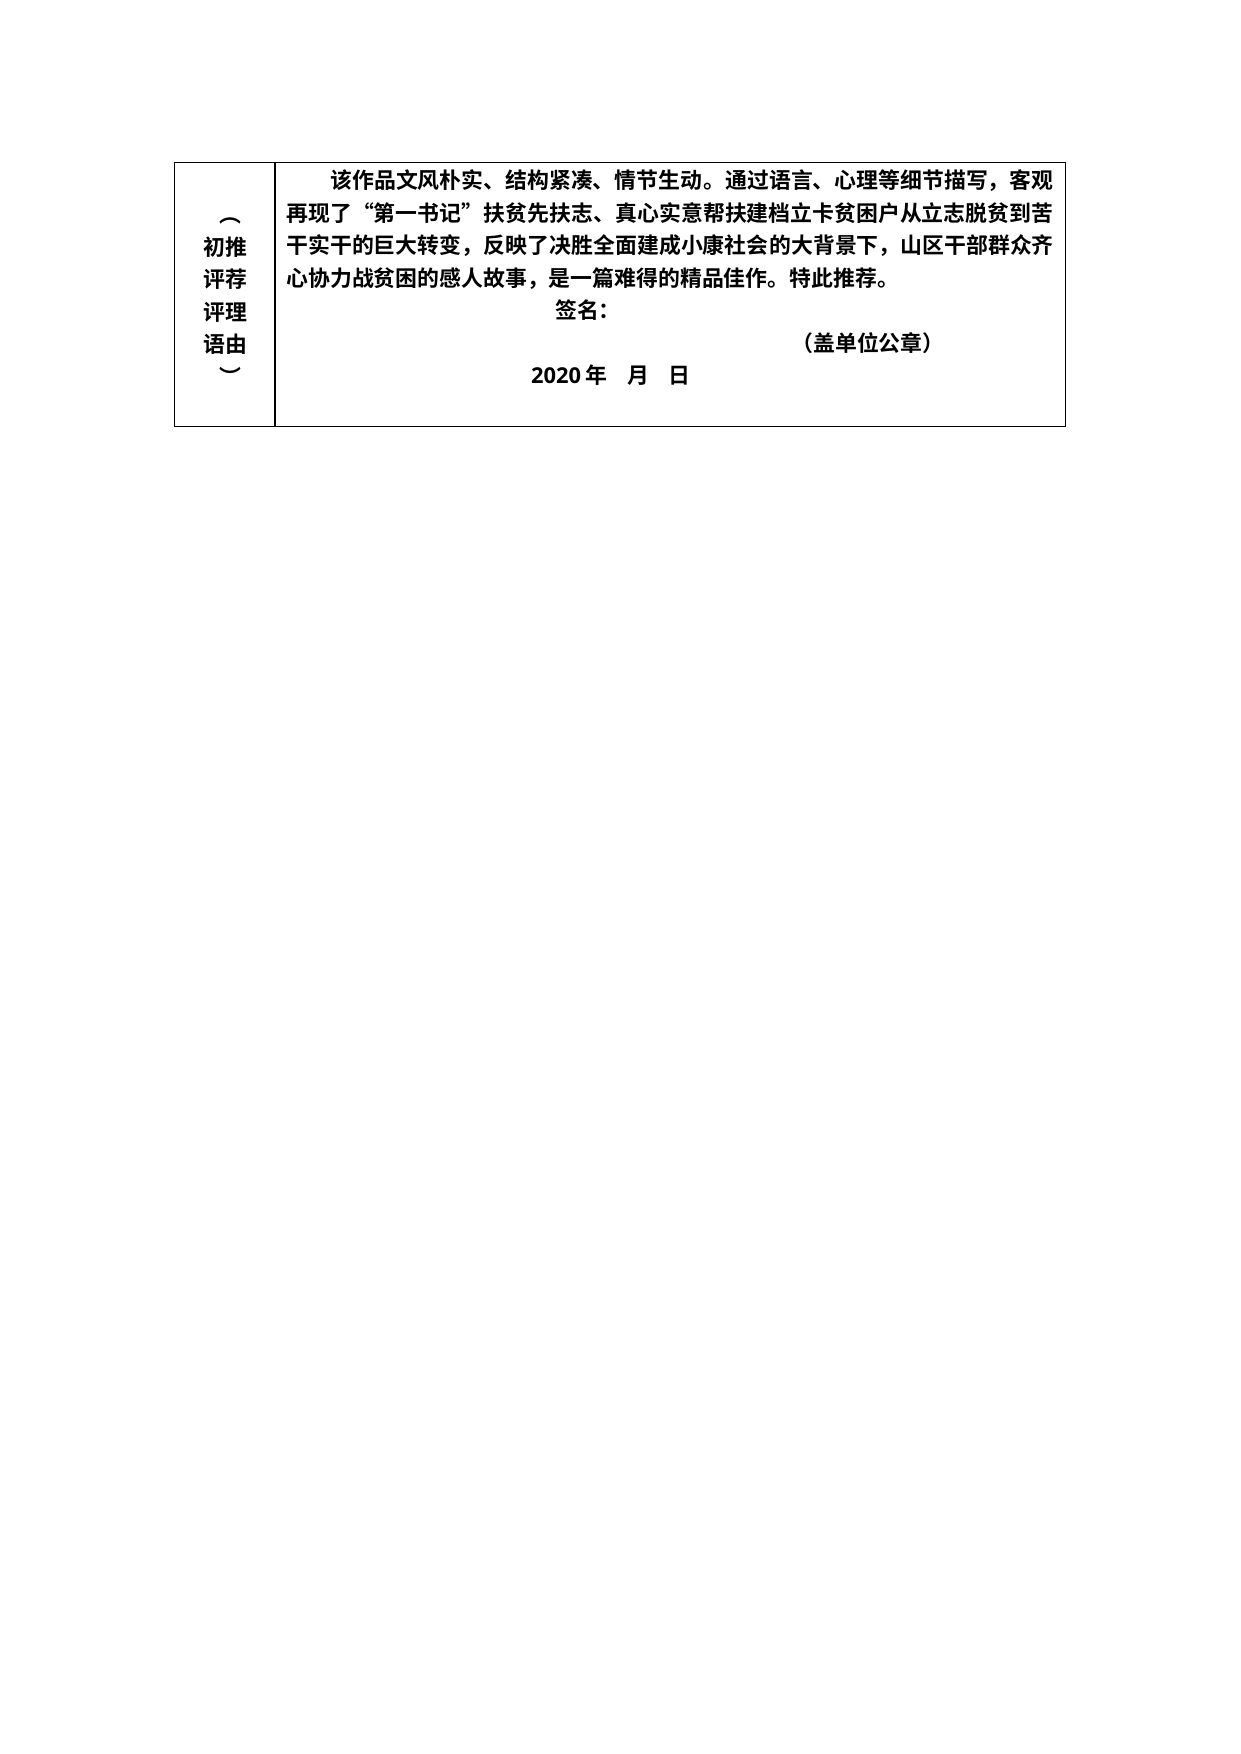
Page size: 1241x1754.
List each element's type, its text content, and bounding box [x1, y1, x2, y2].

table_cell ︵ 初推 评荐 评理 语由 ︶ [175, 163, 274, 426]
table_cell 该作品文风朴实、结构紧凑、情节生动。通过语言、心理等细节描写，客观再现了“第一书记”扶贫先扶志、真心实意帮扶建档立卡贫困户从立志脱贫到苦干实干的巨大转变，反映了决胜全面建成小康社会的大背景下，山区干部群众齐心协力战贫困的感人故事，是一篇难得的精品佳作。特此推荐。 签名： （盖单位公章） 2020年 月 日 [276, 163, 1065, 426]
